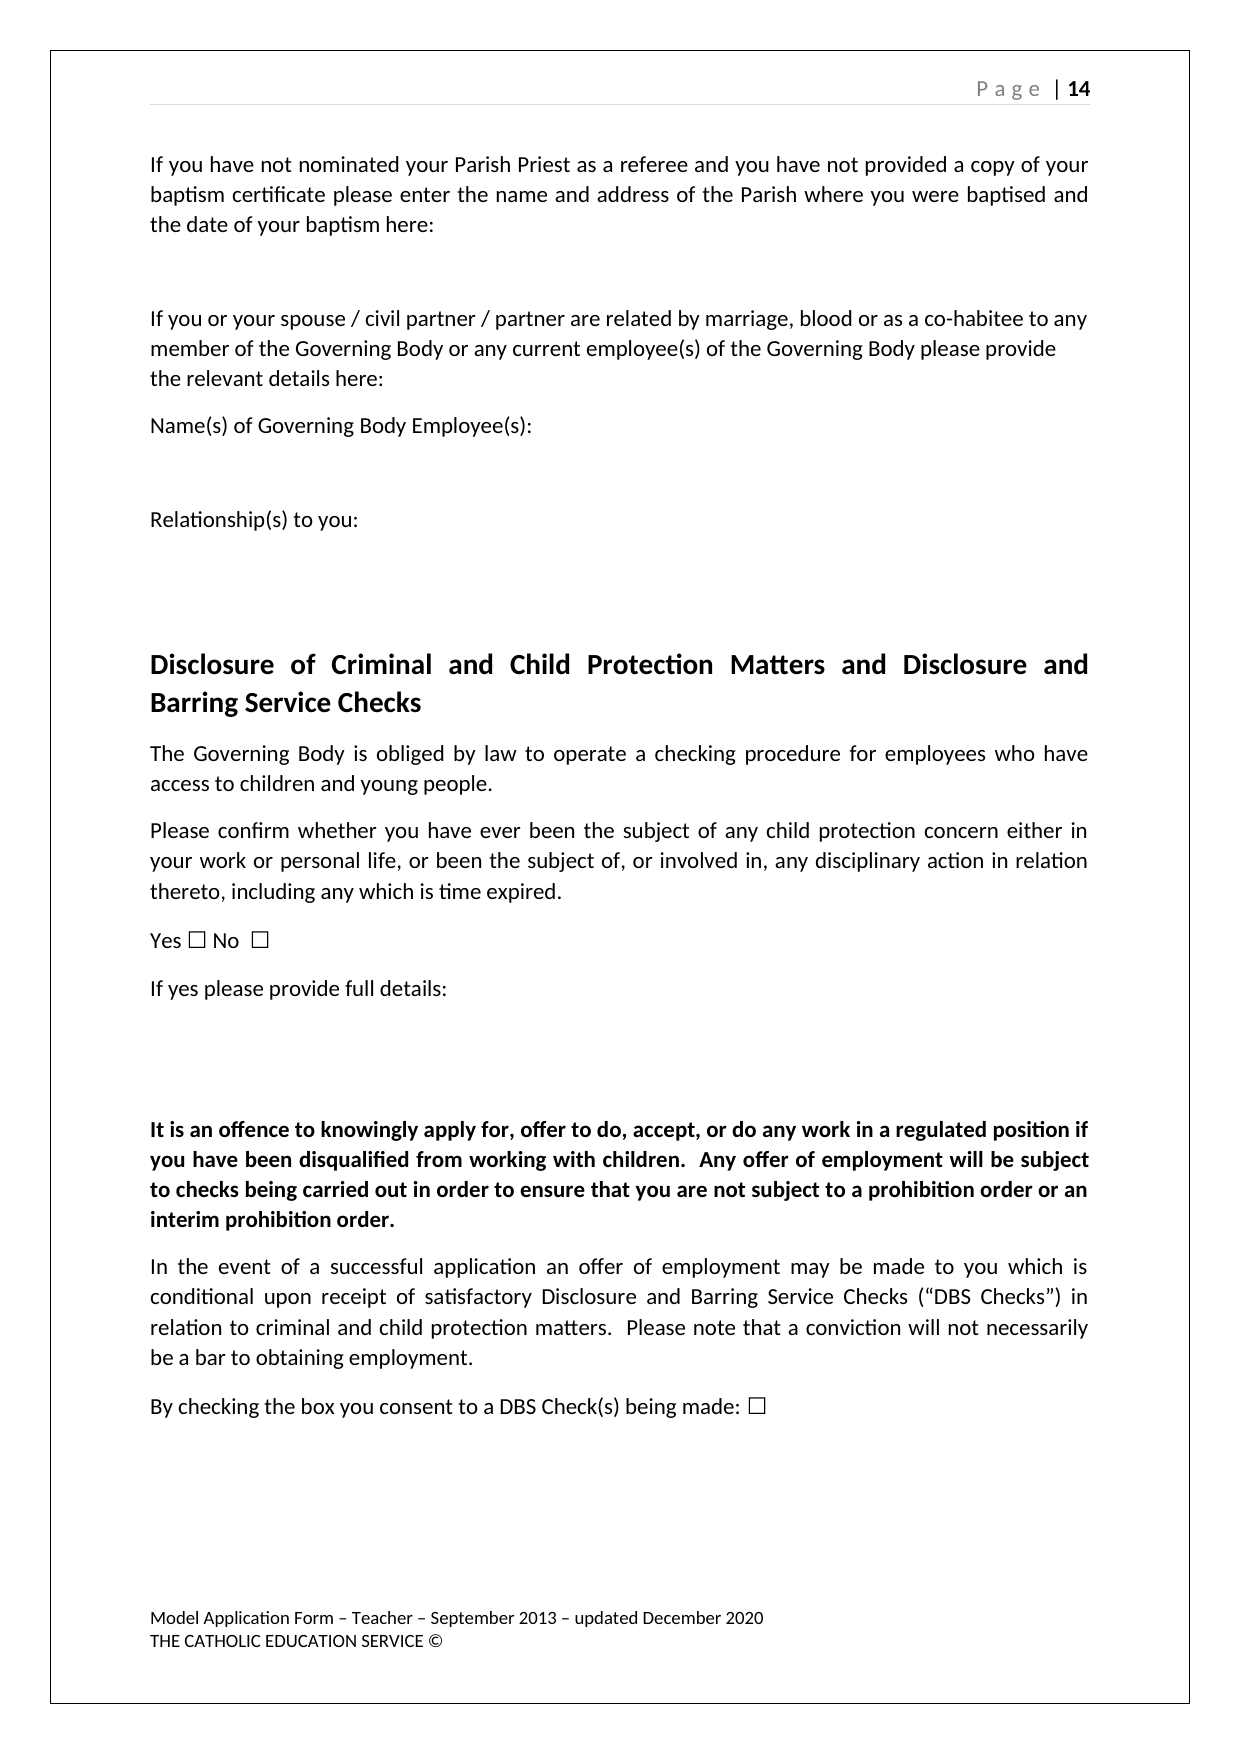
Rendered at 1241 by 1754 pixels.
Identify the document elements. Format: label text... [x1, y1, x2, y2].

text If you or your spouse / civil partner / partner are related by marriage, blood or as a co-habitee to any member of the Governing Body or any current employee(s) of the Governing Body please provide the relevant details here: [150, 304, 1090, 393]
text Relationship(s) to you: [150, 505, 1090, 533]
text If yes please provide full details: [150, 974, 1090, 1002]
text By checking the box you consent to a DBS Check(s) being made: [150, 1390, 1090, 1421]
text Name(s) of Governing Body Employee(s): [150, 411, 1090, 439]
text If you have not nominated your Parish Priest as a referee and you have not provided a copy of your baptism certificate please enter the name and address of the Parish where you were baptised and the date of your baptism here: [150, 150, 1090, 238]
text The Governing Body is obliged by law to operate a checking procedure for employees who have access to children and young people. [150, 739, 1090, 798]
text It is an offence to knowingly apply for, offer to do, accept, or do any work in a regulated position if you have been disqualified from working with children. Any offer of employment will be subject to checks being carried out in order to ensure that you are not subject to a prohibition order or an interim prohibition order. [150, 1115, 1090, 1233]
text Yes No [150, 924, 1090, 955]
text Disclosure of Criminal and Child Protection Matters and Disclosure and Barring Service Checks [150, 646, 1090, 720]
text In the event of a successful application an offer of employment may be made to you which is conditional upon receipt of satisfactory Disclosure and Barring Service Checks (“DBS Checks”) in relation to criminal and child protection matters. Please note that a conviction will not necessarily be a bar to obtaining employment. [150, 1252, 1090, 1371]
text Please confirm whether you have ever been the subject of any child protection concern either in your work or personal life, or been the subject of, or involved in, any disciplinary action in relation thereto, including any which is time expired. [150, 816, 1090, 905]
